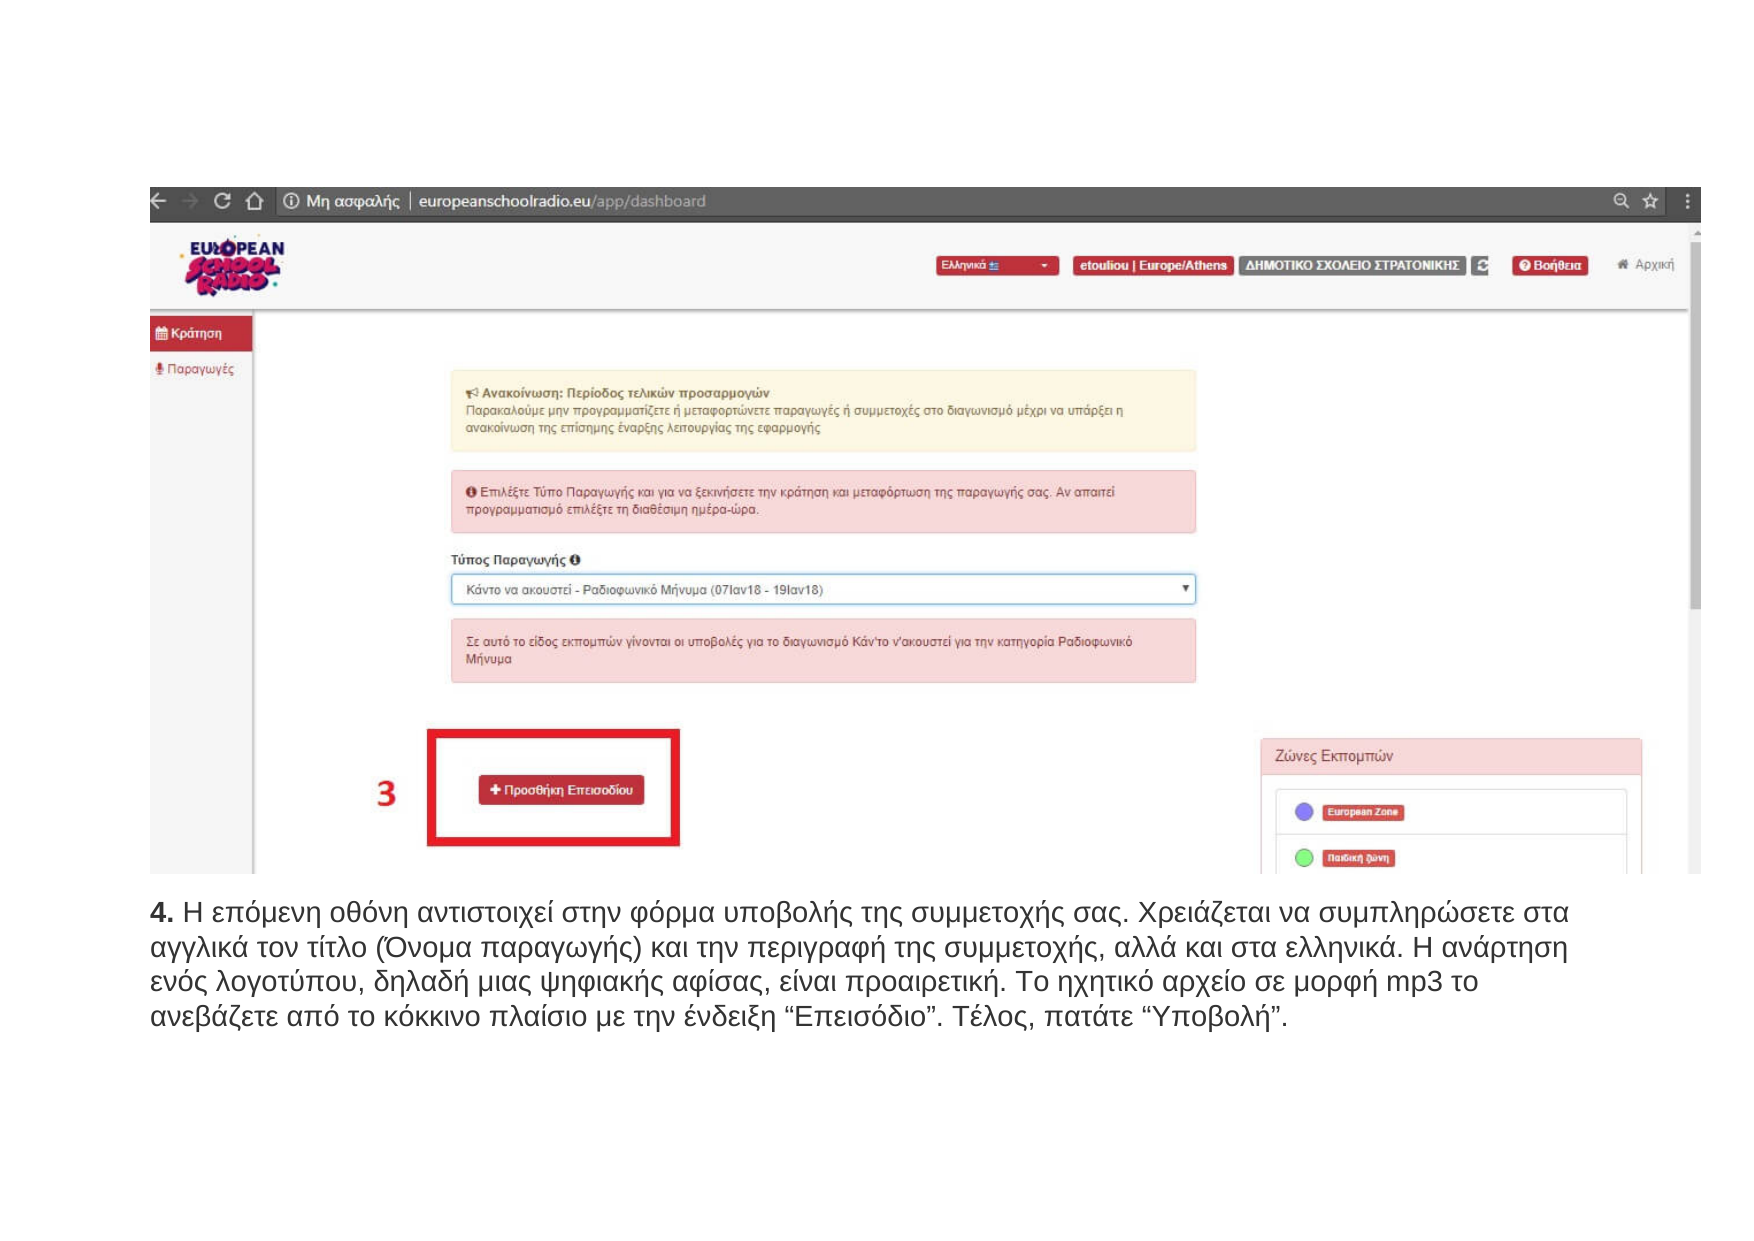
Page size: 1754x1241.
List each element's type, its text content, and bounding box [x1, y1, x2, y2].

picture [150, 187, 1701, 874]
text 4. Η επόμενη οθόνη αντιστοιχεί στην φόρμα υποβολής της συμμετοχής σας. Χρειάζεται να συμπληρώσετε στα αγγλικά τον τίτλο (Όνομα παραγωγής) και την περιγραφή της συμμετοχής, αλλά και στα ελληνικά. Η ανάρτηση ενός λογοτύπου, δηλαδή μιας ψηφιακής αφίσας, είναι προαιρετική. Το ηχητικό αρχείο σε μορφή mp3 το ανεβάζετε από το κόκκινο πλαίσιο με την ένδειξη “Επεισόδιο”. Τέλος, πατάτε “Υποβολή”. [150, 894, 1604, 1032]
